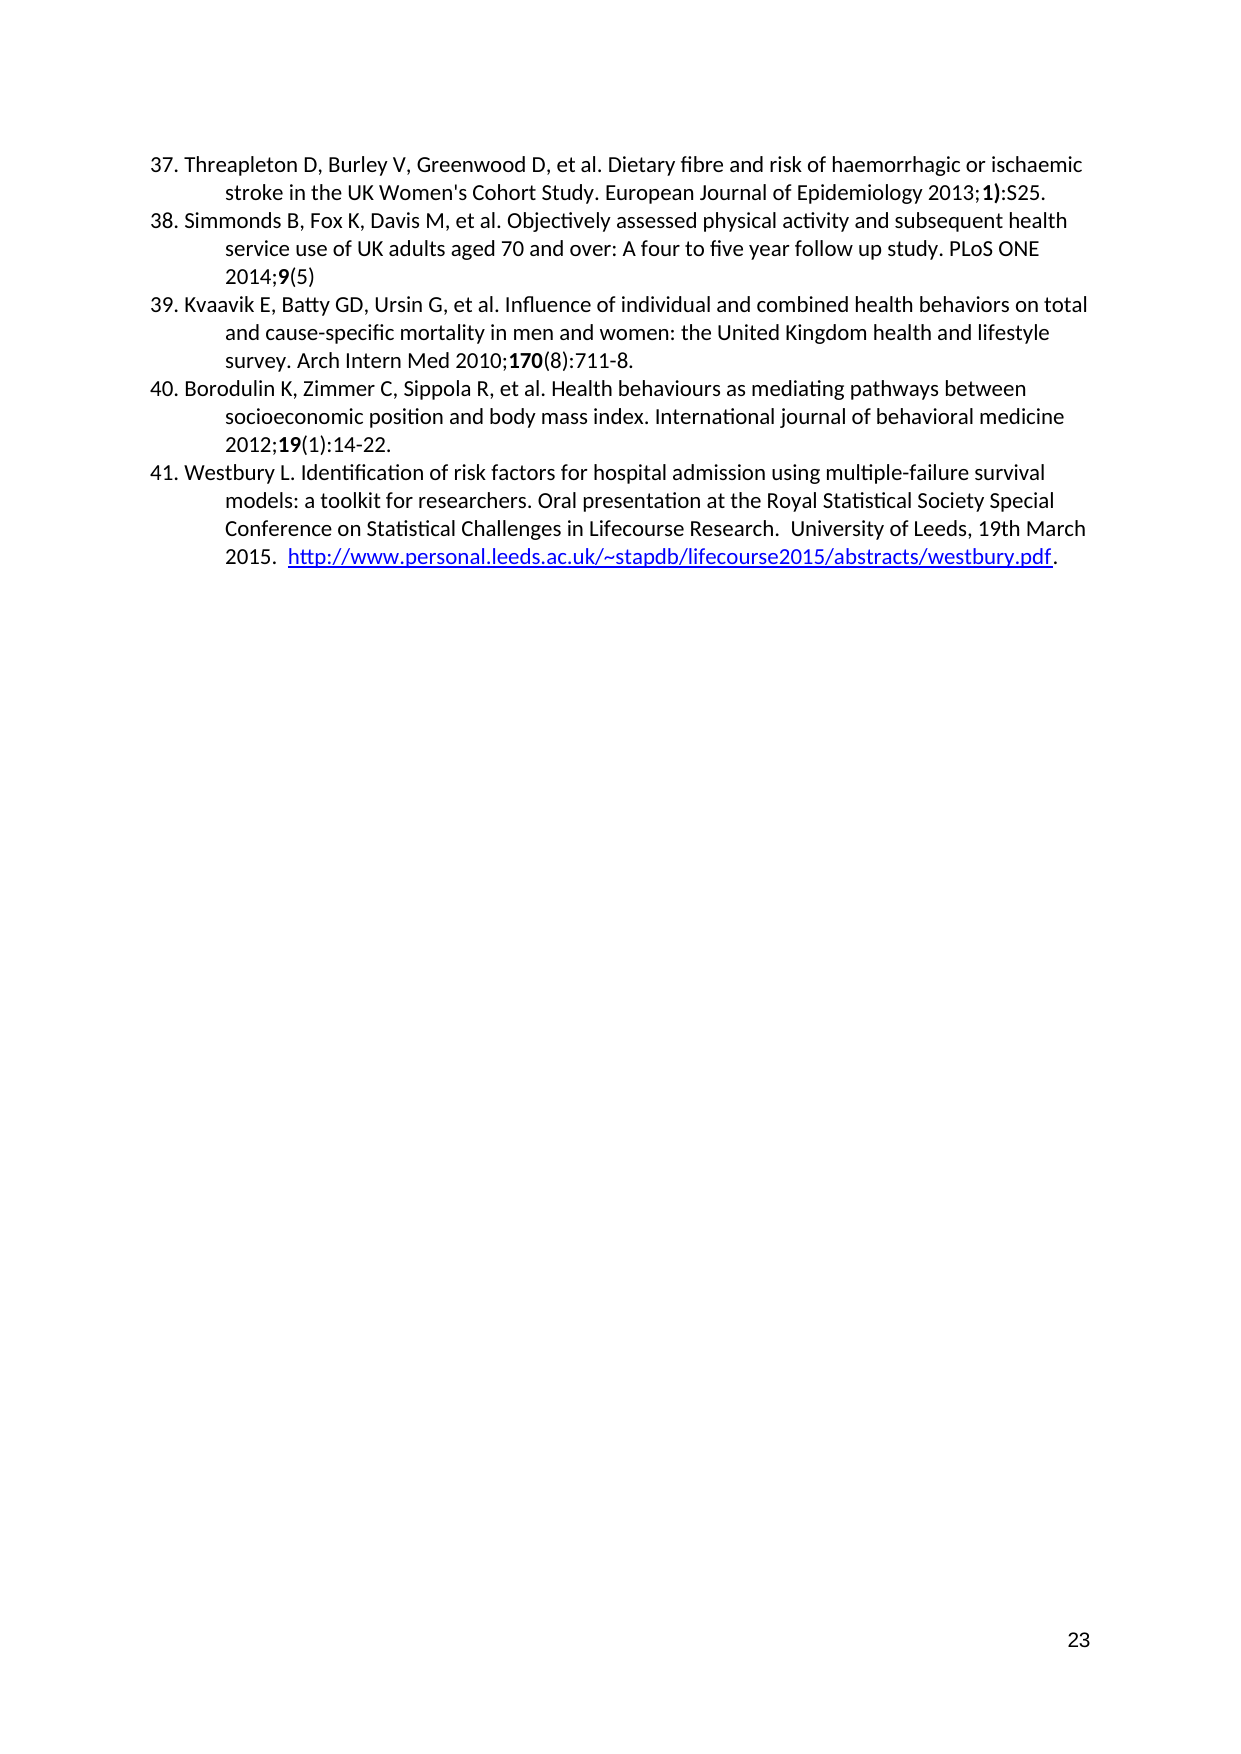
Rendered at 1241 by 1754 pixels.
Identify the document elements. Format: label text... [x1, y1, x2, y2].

text 37. Threapleton D, Burley V, Greenwood D, et al. Dietary fibre and risk of haemorrhagic or ischaemic stroke in the UK Women's Cohort Study. European Journal of Epidemiology 2013;1):S25. [150, 150, 1090, 206]
text 40. Borodulin K, Zimmer C, Sippola R, et al. Health behaviours as mediating pathways between socioeconomic position and body mass index. International journal of behavioral medicine 2012;19(1):14-22. [150, 374, 1090, 458]
text 41. Westbury L. Identification of risk factors for hospital admission using multiple-failure survival models: a toolkit for researchers. Oral presentation at the Royal Statistical Society Special Conference on Statistical Challenges in Lifecourse Research. University of Leeds, 19th March 2015. http://www.personal.leeds.ac.uk/~stapdb/lifecourse2015/abstracts/westbury.pdf. [150, 458, 1090, 570]
text 38. Simmonds B, Fox K, Davis M, et al. Objectively assessed physical activity and subsequent health service use of UK adults aged 70 and over: A four to five year follow up study. PLoS ONE 2014;9(5) [150, 206, 1090, 290]
text 39. Kvaavik E, Batty GD, Ursin G, et al. Influence of individual and combined health behaviors on total and cause-specific mortality in men and women: the United Kingdom health and lifestyle survey. Arch Intern Med 2010;170(8):711-8. [150, 290, 1090, 374]
